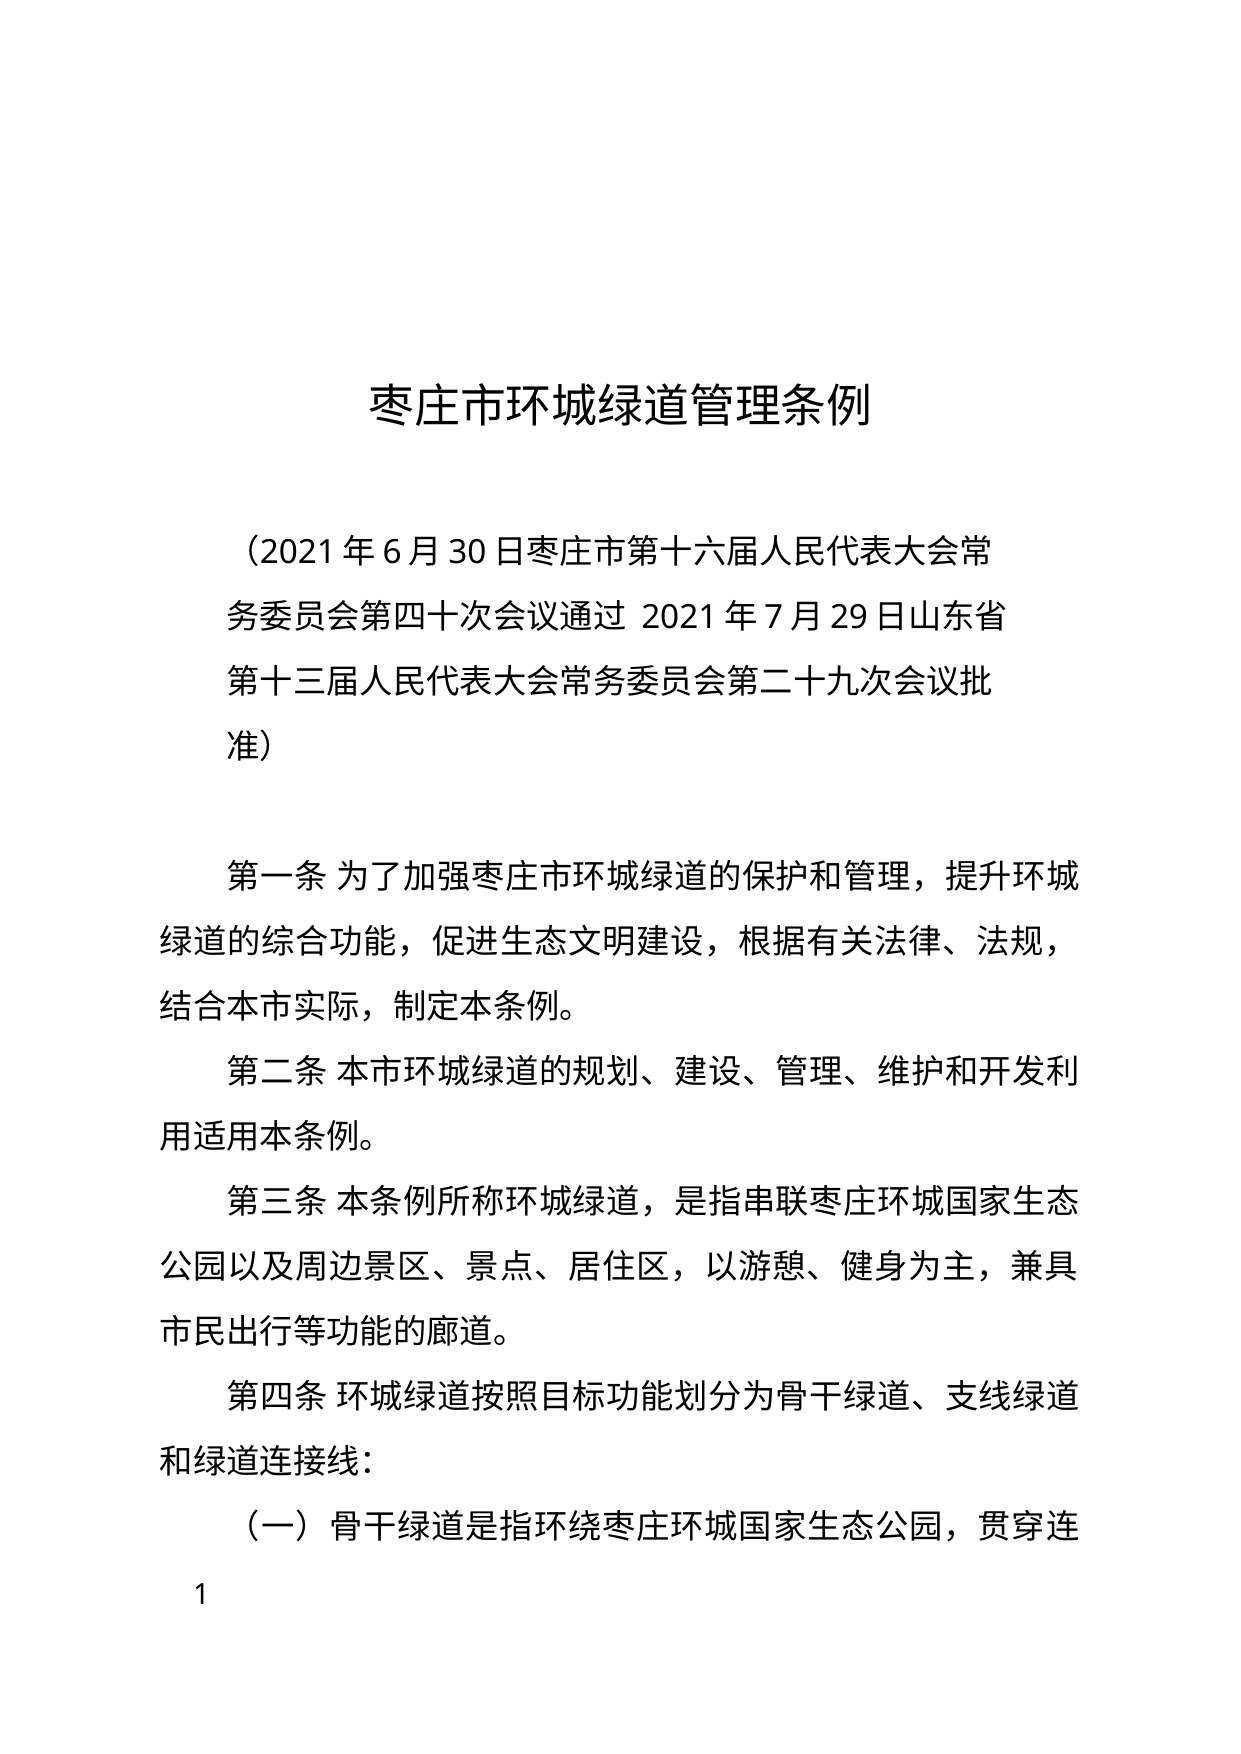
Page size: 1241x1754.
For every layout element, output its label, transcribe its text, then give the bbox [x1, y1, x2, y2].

subtitle 枣庄市环城绿道管理条例 [159, 354, 1081, 451]
text 第四条 环城绿道按照目标功能划分为骨干绿道、支线绿道和绿道连接线： [159, 1361, 1081, 1491]
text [159, 1491, 1081, 1556]
text 第三条 本条例所称环城绿道，是指串联枣庄环城国家生态公园以及周边景区、景点、居住区，以游憩、健身为主，兼具市民出行等功能的廊道。 [159, 1166, 1081, 1361]
text 第一条 为了加强枣庄市环城绿道的保护和管理，提升环城绿道的综合功能，促进生态文明建设，根据有关法律、法规，结合本市实际，制定本条例。 [159, 841, 1081, 1036]
text 第二条 本市环城绿道的规划、建设、管理、维护和开发利用适用本条例。 [159, 1036, 1081, 1166]
subtitle （2021年6月30日枣庄市第十六届人民代表大会常务委员会第四十次会议通过 2021年7月29日山东省第十三届人民代表大会常务委员会第二十九次会议批准） [226, 516, 1014, 776]
